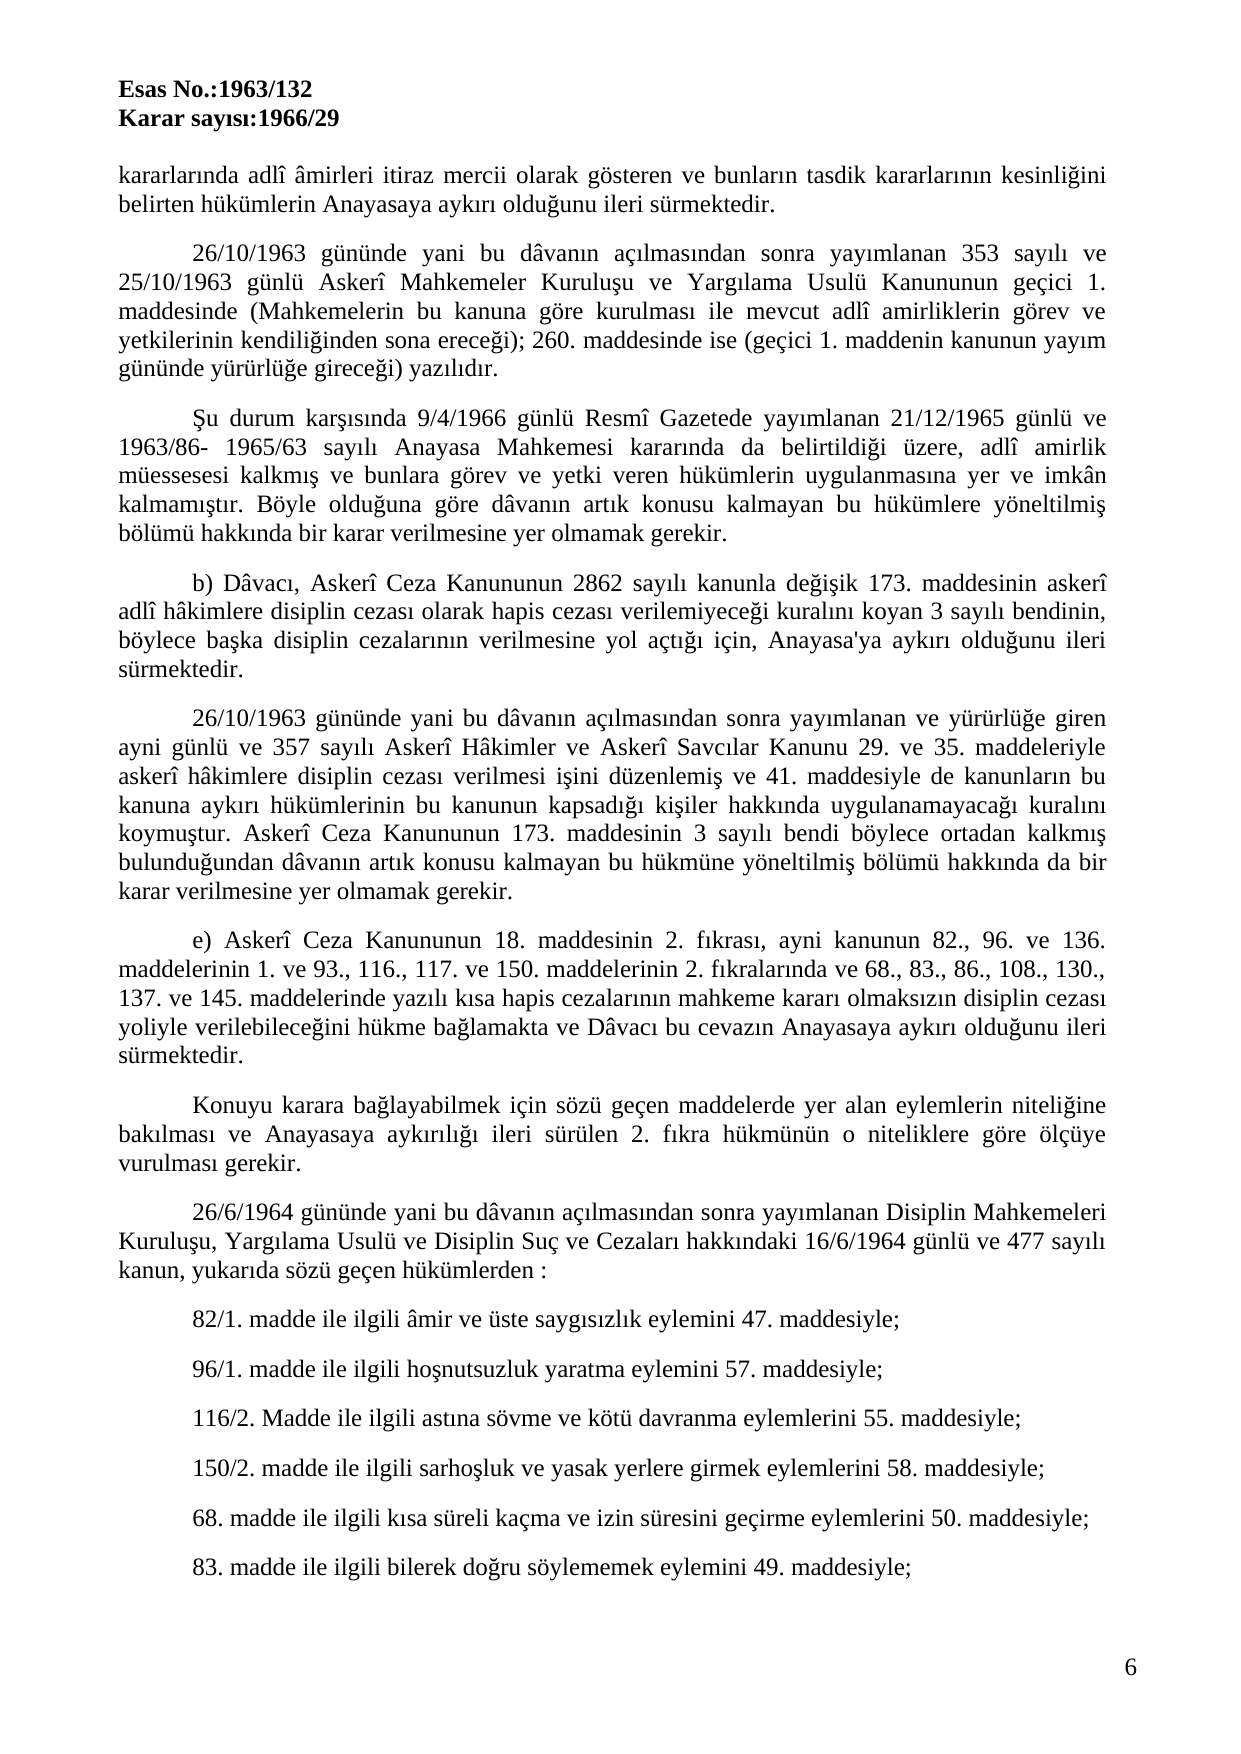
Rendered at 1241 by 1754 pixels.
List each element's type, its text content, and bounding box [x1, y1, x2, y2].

text 96/1. madde ile ilgili hoşnutsuzluk yaratma eylemini 57. maddesiyle; [118, 1354, 1107, 1383]
text b) Dâvacı, Askerî Ceza Kanununun 2862 sayılı kanunla değişik 173. maddesinin askerî adlî hâkimlere disiplin cezası olarak hapis cezası verilemiyeceği kuralını koyan 3 sayılı bendinin, böylece başka disiplin cezalarının verilmesine yol açtığı için, Anayasa'ya aykırı olduğunu ileri sürmektedir. [118, 568, 1107, 683]
text 150/2. madde ile ilgili sarhoşluk ve yasak yerlere girmek eylemlerini 58. maddesiyle; [118, 1453, 1107, 1482]
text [118, 160, 1107, 218]
text Konuyu karara bağlayabilmek için sözü geçen maddelerde yer alan eylemlerin niteliğine bakılması ve Anayasaya aykırılığı ileri sürülen 2. fıkra hükmünün o niteliklere göre ölçüye vurulması gerekir. [118, 1090, 1107, 1176]
text 83. madde ile ilgili bilerek doğru söylememek eylemini 49. maddesiyle; [118, 1552, 1107, 1581]
text Şu durum karşısında 9/4/1966 günlü Resmî Gazetede yayımlanan 21/12/1965 günlü ve 1963/86- 1965/63 sayılı Anayasa Mahkemesi kararında da belirtildiği üzere, adlî amirlik müessesesi kalkmış ve bunlara görev ve yetki veren hükümlerin uygulanmasına yer ve imkân kalmamıştır. Böyle olduğuna göre dâvanın artık konusu kalmayan bu hükümlere yöneltilmiş bölümü hakkında bir karar verilmesine yer olmamak gerekir. [118, 403, 1107, 547]
text e) Askerî Ceza Kanununun 18. maddesinin 2. fıkrası, ayni kanunun 82., 96. ve 136. maddelerinin 1. ve 93., 116., 117. ve 150. maddelerinin 2. fıkralarında ve 68., 83., 86., 108., 130., 137. ve 145. maddelerinde yazılı kısa hapis cezalarının mahkeme kararı olmaksızın disiplin cezası yoliyle verilebileceğini hükme bağlamakta ve Dâvacı bu cevazın Anayasaya aykırı olduğunu ileri sürmektedir. [118, 926, 1107, 1069]
text 116/2. Madde ile ilgili astına sövme ve kötü davranma eylemlerini 55. maddesiyle; [118, 1403, 1107, 1432]
text 26/10/1963 gününde yani bu dâvanın açılmasından sonra yayımlanan 353 sayılı ve 25/10/1963 günlü Askerî Mahkemeler Kuruluşu ve Yargılama Usulü Kanununun geçici 1. maddesinde (Mahkemelerin bu kanuna göre kurulması ile mevcut adlî amirliklerin görev ve yetkilerinin kendiliğinden sona ereceği); 260. maddesinde ise (geçici 1. maddenin kanunun yayım gününde yürürlüğe gireceği) yazılıdır. [118, 238, 1107, 382]
text 68. madde ile ilgili kısa süreli kaçma ve izin süresini geçirme eylemlerini 50. maddesiyle; [118, 1503, 1107, 1531]
text 82/1. madde ile ilgili âmir ve üste saygısızlık eylemini 47. maddesiyle; [118, 1304, 1107, 1333]
text 26/10/1963 gününde yani bu dâvanın açılmasından sonra yayımlanan ve yürürlüğe giren ayni günlü ve 357 sayılı Askerî Hâkimler ve Askerî Savcılar Kanunu 29. ve 35. maddeleriyle askerî hâkimlere disiplin cezası verilmesi işini düzenlemiş ve 41. maddesiyle de kanunların bu kanuna aykırı hükümlerinin bu kanunun kapsadığı kişiler hakkında uygulanamayacağı kuralını koymuştur. Askerî Ceza Kanununun 173. maddesinin 3 sayılı bendi böylece ortadan kalkmış bulunduğundan dâvanın artık konusu kalmayan bu hükmüne yöneltilmiş bölümü hakkında da bir karar verilmesine yer olmamak gerekir. [118, 703, 1107, 905]
text 26/6/1964 gününde yani bu dâvanın açılmasından sonra yayımlanan Disiplin Mahkemeleri Kuruluşu, Yargılama Usulü ve Disiplin Suç ve Cezaları hakkındaki 16/6/1964 günlü ve 477 sayılı kanun, yukarıda sözü geçen hükümlerden : [118, 1197, 1107, 1283]
